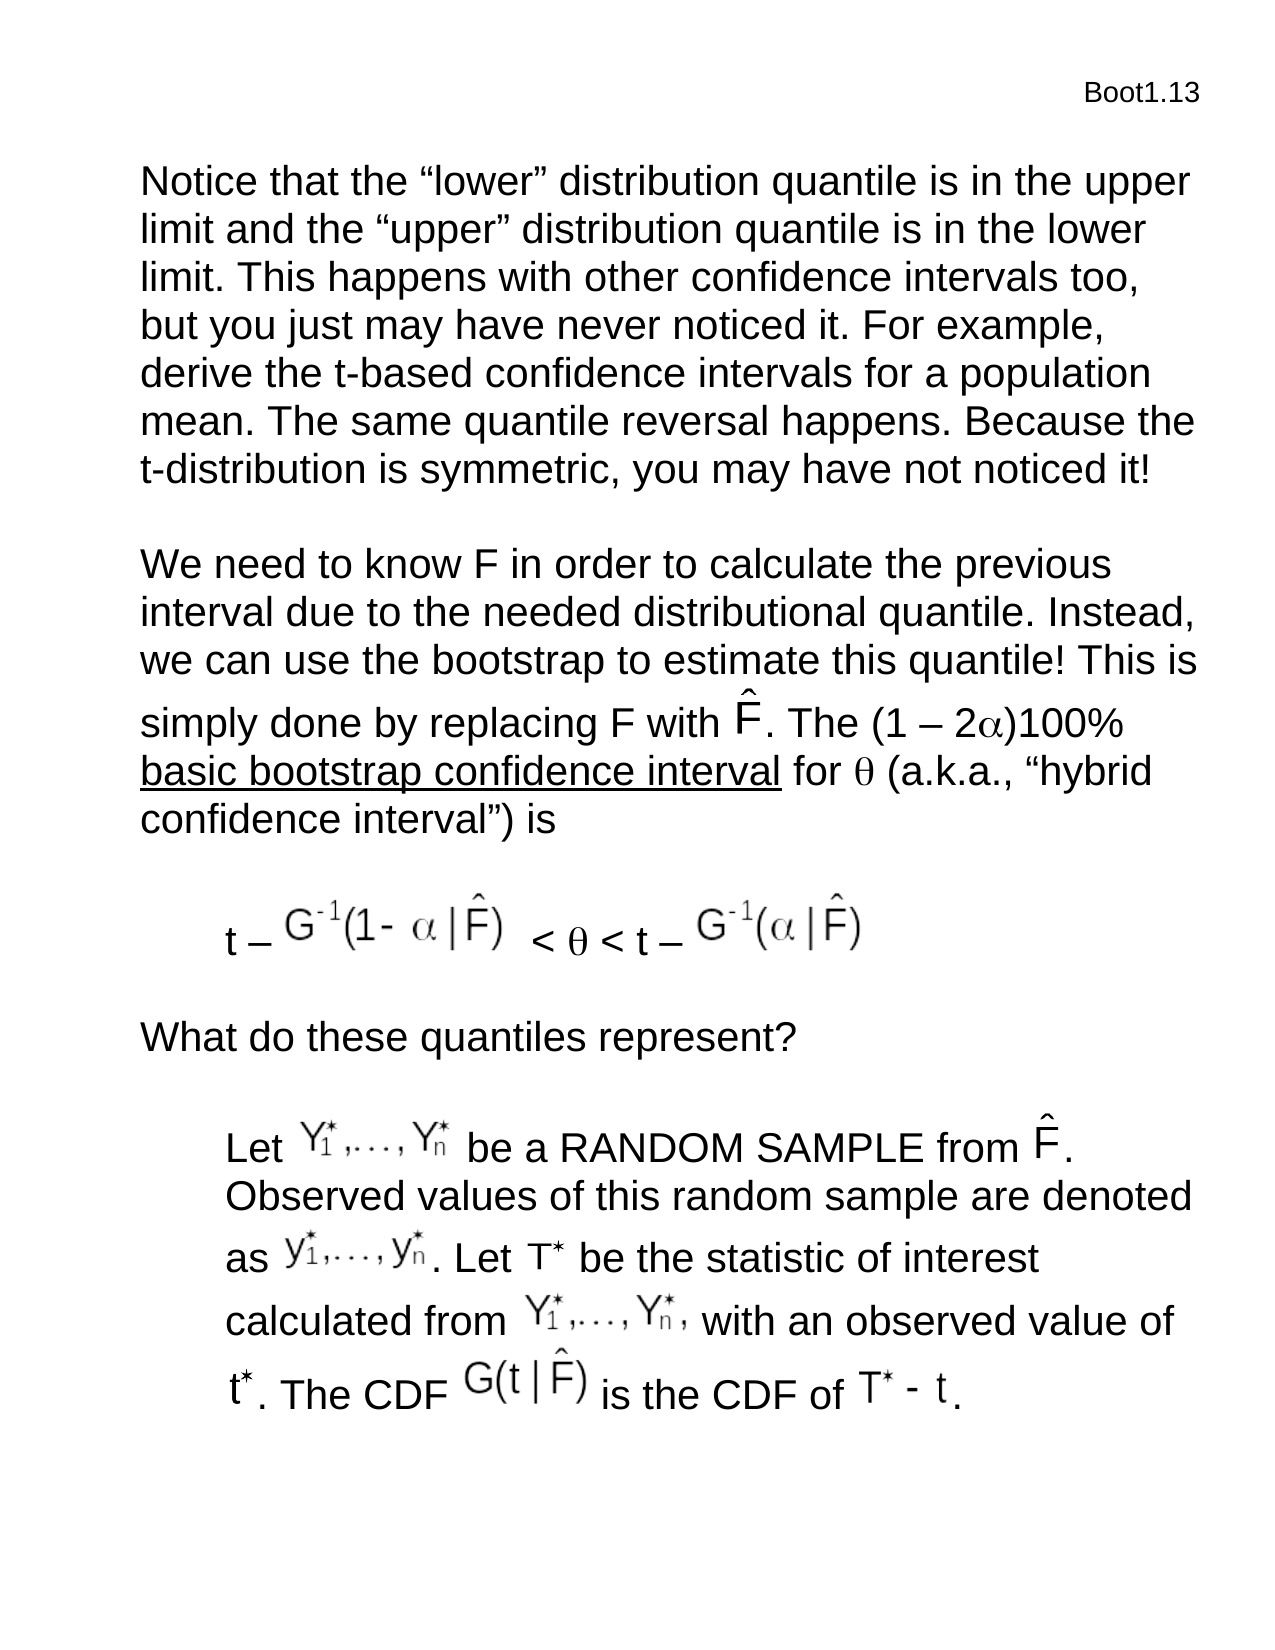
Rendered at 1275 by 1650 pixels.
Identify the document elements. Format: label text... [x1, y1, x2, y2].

text We need to know F in order to calculate the previous interval due to the needed distributional quantile. Instead, we can use the bootstrap to estimate this quantile! This is simply done by replacing F with . The (1 – 2)100% basic bootstrap confidence interval for (a.k.a., “hybrid confidence interval”) is [140, 540, 1200, 843]
text What do these quantiles represent? [140, 1012, 1200, 1060]
text Notice that the “lower” distribution quantile is in the upper limit and the “upper” distribution quantile is in the lower limit. This happens with other confidence intervals too, but you just may have never noticed it. For example, derive the t-based confidence intervals for a population mean. The same quantile reversal happens. Because the t-distribution is symmetric, you may have not noticed it! [140, 156, 1200, 492]
text Let be a RANDOM SAMPLE from . Observed values of this random sample are denoted as . Let be the statistic of interest calculated from with an observed value of . The CDF is the CDF of . [225, 1108, 1200, 1418]
text t – < < t – [225, 891, 1200, 964]
